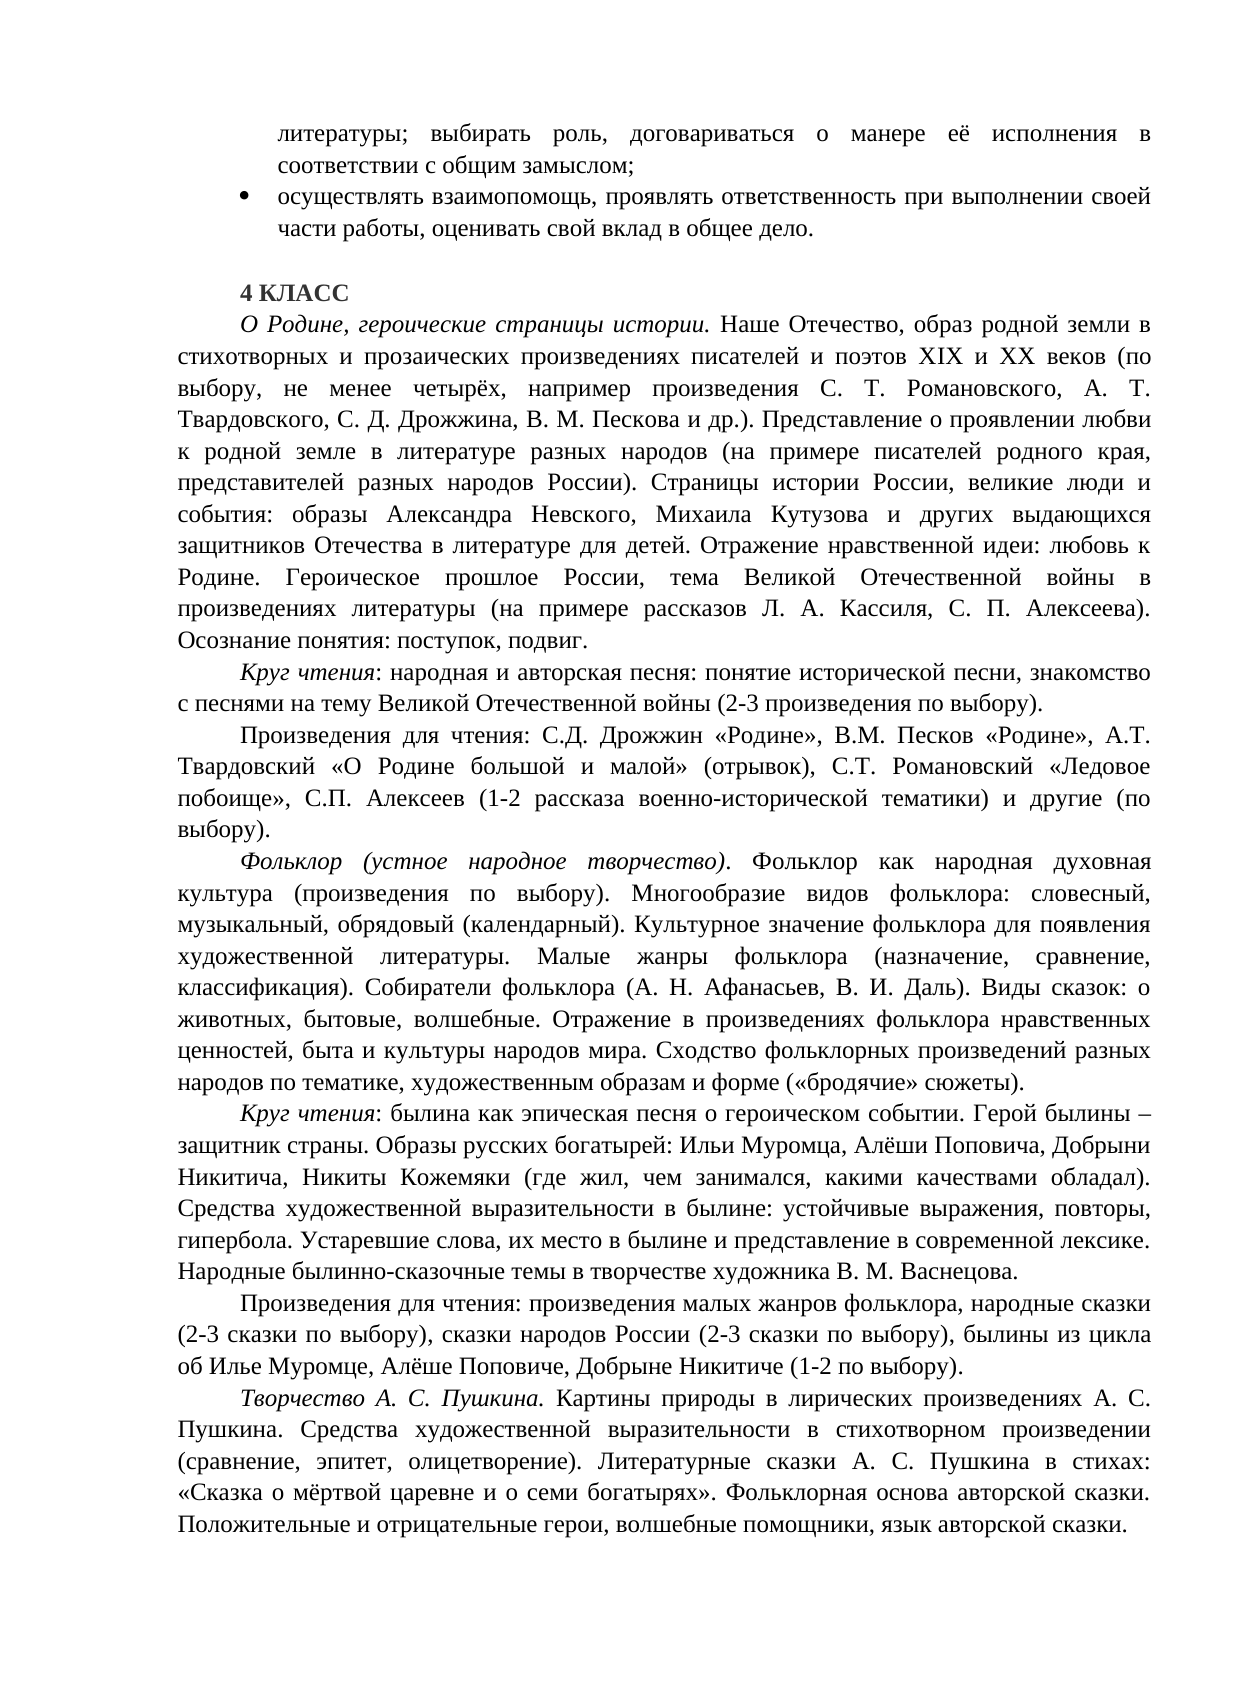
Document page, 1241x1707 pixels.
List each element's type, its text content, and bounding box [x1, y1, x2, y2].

list осуществлять взаимопомощь, проявлять ответственность при выполнении своей части работы, оценивать свой вклад в общее дело. [240, 181, 1152, 242]
text Круг чтения: былина как эпическая песня о героическом событии. Герой былины – защитник страны. Образы русских богатырей: Ильи Муромца, Алёши Поповича, Добрыни Никитича, Никиты Кожемяки (где жил, чем занимался, какими качествами обладал). Средства художественной выразительности в былине: устойчивые выражения, повторы, гипербола. Устаревшие слова, их место в былине и представление в современной лексике. Народные былинно-сказочные темы в творчестве художника В. М. Васнецова. [177, 1098, 1152, 1285]
text 4 КЛАСС [177, 278, 1152, 307]
text Творчество А. С. Пушкина. Картины природы в лирических произведениях А. С. Пушкина. Средства художественной выразительности в стихотворном произведении (сравнение, эпитет, олицетворение). Литературные сказки А. С. Пушкина в стихах: «Сказка о мёртвой царевне и о семи богатырях». Фольклорная основа авторской сказки. Положительные и отрицательные герои, волшебные помощники, язык авторской сказки. [177, 1383, 1152, 1538]
text Произведения для чтения: С.Д. Дрожжин «Родине», В.М. Песков «Родине», А.Т. Твардовский «О Родине большой и малой» (отрывок), С.Т. Романовский «Ледовое побоище», С.П. Алексеев ‌(1-2 рассказа военно-исторической тематики) и другие (по выбору).‌ [177, 720, 1152, 843]
text Произведения для чтения: произведения малых жанров фольклора, народные сказки ‌(2-3 сказки по выбору)‌, сказки народов России ‌(2-3 сказки по выбору)‌, былины из цикла об Илье Муромце, Алёше Поповиче, Добрыне Никитиче ‌(1-2 по выбору)‌. [177, 1288, 1152, 1380]
text Круг чтения: народная и авторская песня: понятие исторической песни, знакомство с песнями на тему Великой Отечественной войны (2-3 произведения по выбору). [177, 657, 1152, 717]
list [240, 118, 1152, 178]
text Фольклор (устное народное творчество). Фольклор как народная духовная культура (произведения по выбору). Многообразие видов фольклора: словесный, музыкальный, обрядовый (календарный). Культурное значение фольклора для появления художественной литературы. Малые жанры фольклора (назначение, сравнение, классификация). Собиратели фольклора (А. Н. Афанасьев, В. И. Даль). Виды сказок: о животных, бытовые, волшебные. Отражение в произведениях фольклора нравственных ценностей, быта и культуры народов мира. Сходство фольклорных произведений разных народов по тематике, художественным образам и форме («бродячие» сюжеты). [177, 846, 1152, 1096]
text О Родине, героические страницы истории. Наше Отечество, образ родной земли в стихотворных и прозаических произведениях писателей и поэтов ХIХ и ХХ веков (по выбору, не менее четырёх, например произведения С. Т. Романовского, А. Т. Твардовского, С. Д. Дрожжина, В. М. Пескова ‌и др.‌). Представление о проявлении любви к родной земле в литературе разных народов (на примере писателей родного края, представителей разных народов России). Страницы истории России, великие люди и события: образы Александра Невского, Михаила Кутузова и других выдающихся защитников Отечества в литературе для детей. Отражение нравственной идеи: любовь к Родине. Героическое прошлое России, тема Великой Отечественной войны в произведениях литературы (на примере рассказов Л. А. Кассиля, С. П. Алексеева). Осознание понятия: поступок, подвиг. [177, 309, 1152, 654]
